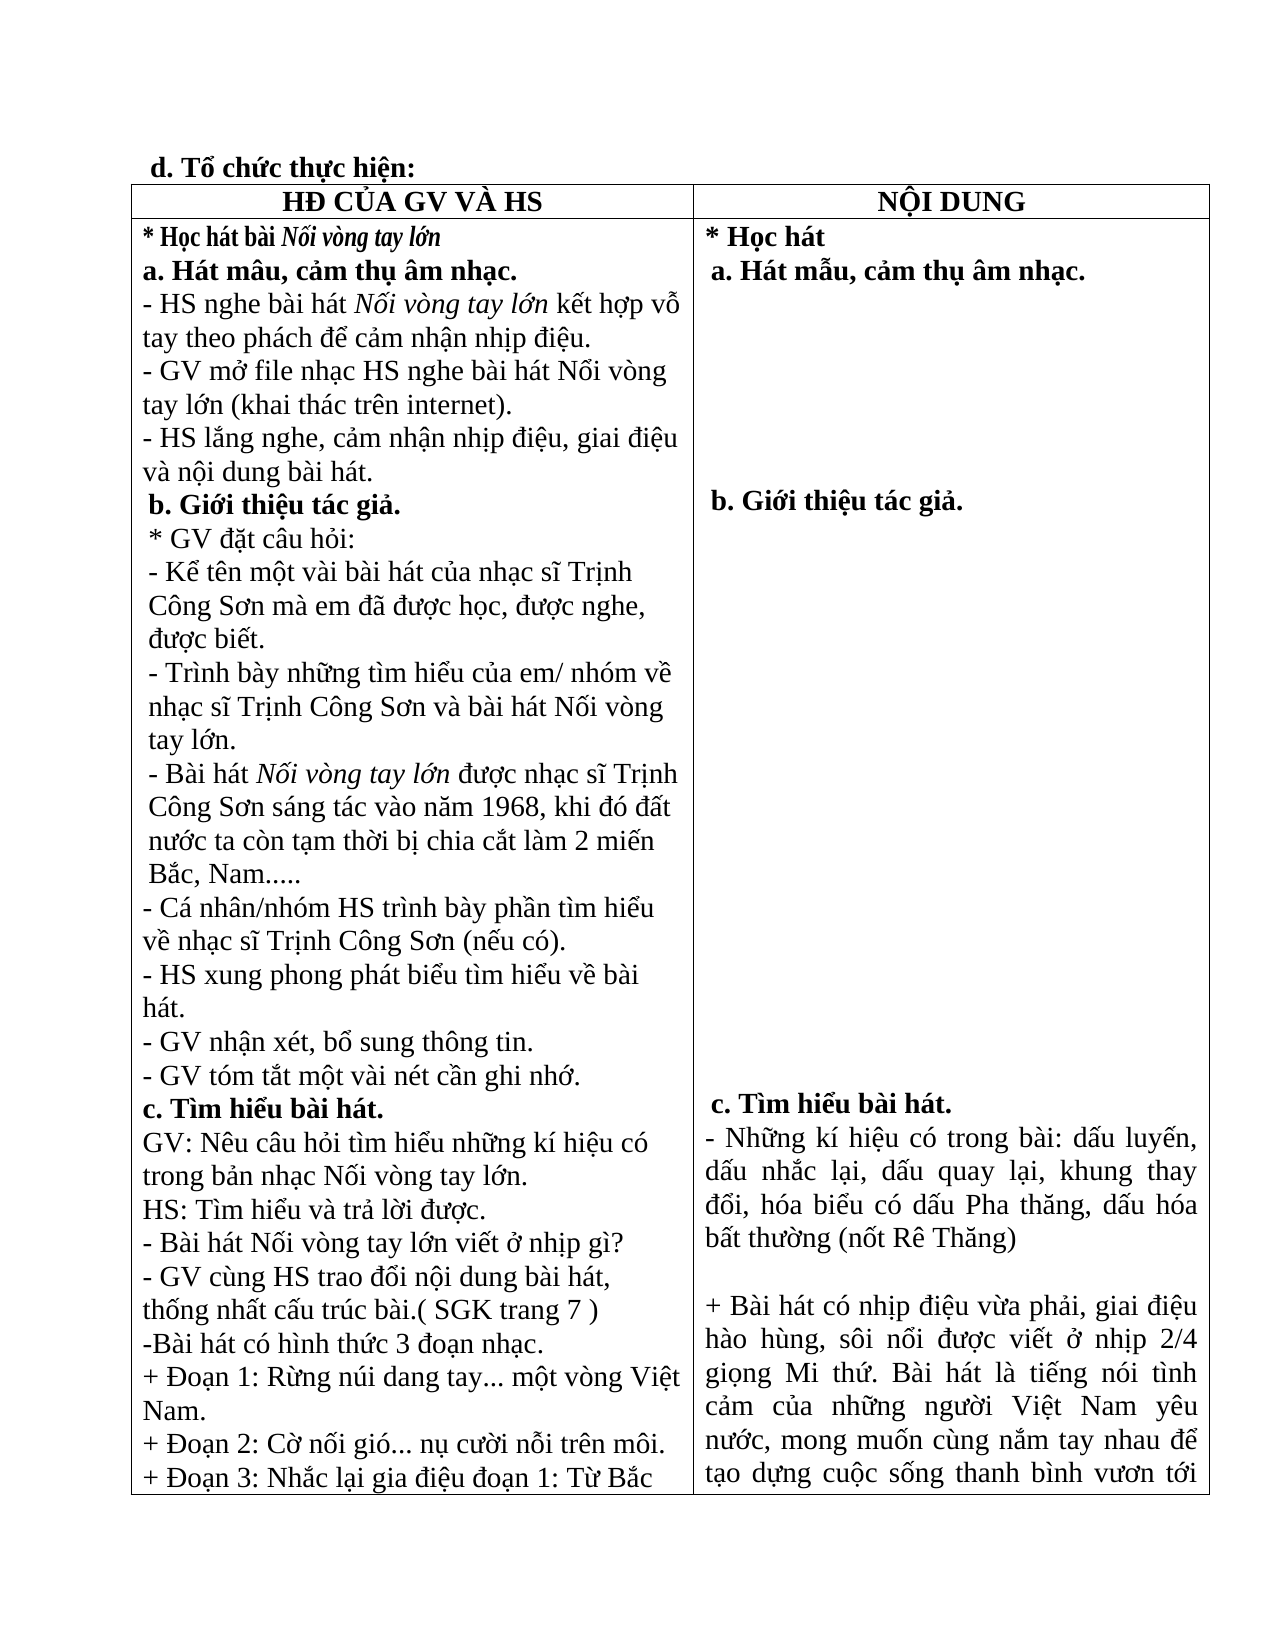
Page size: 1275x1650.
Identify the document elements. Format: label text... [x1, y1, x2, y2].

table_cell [132, 219, 693, 1494]
text d. Tổ chức thực hiện: [150, 150, 1125, 183]
table_header NỘI DUNG [694, 185, 1209, 218]
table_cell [694, 219, 1209, 1494]
table_header HĐ CỦA GV VÀ HS [132, 185, 693, 218]
